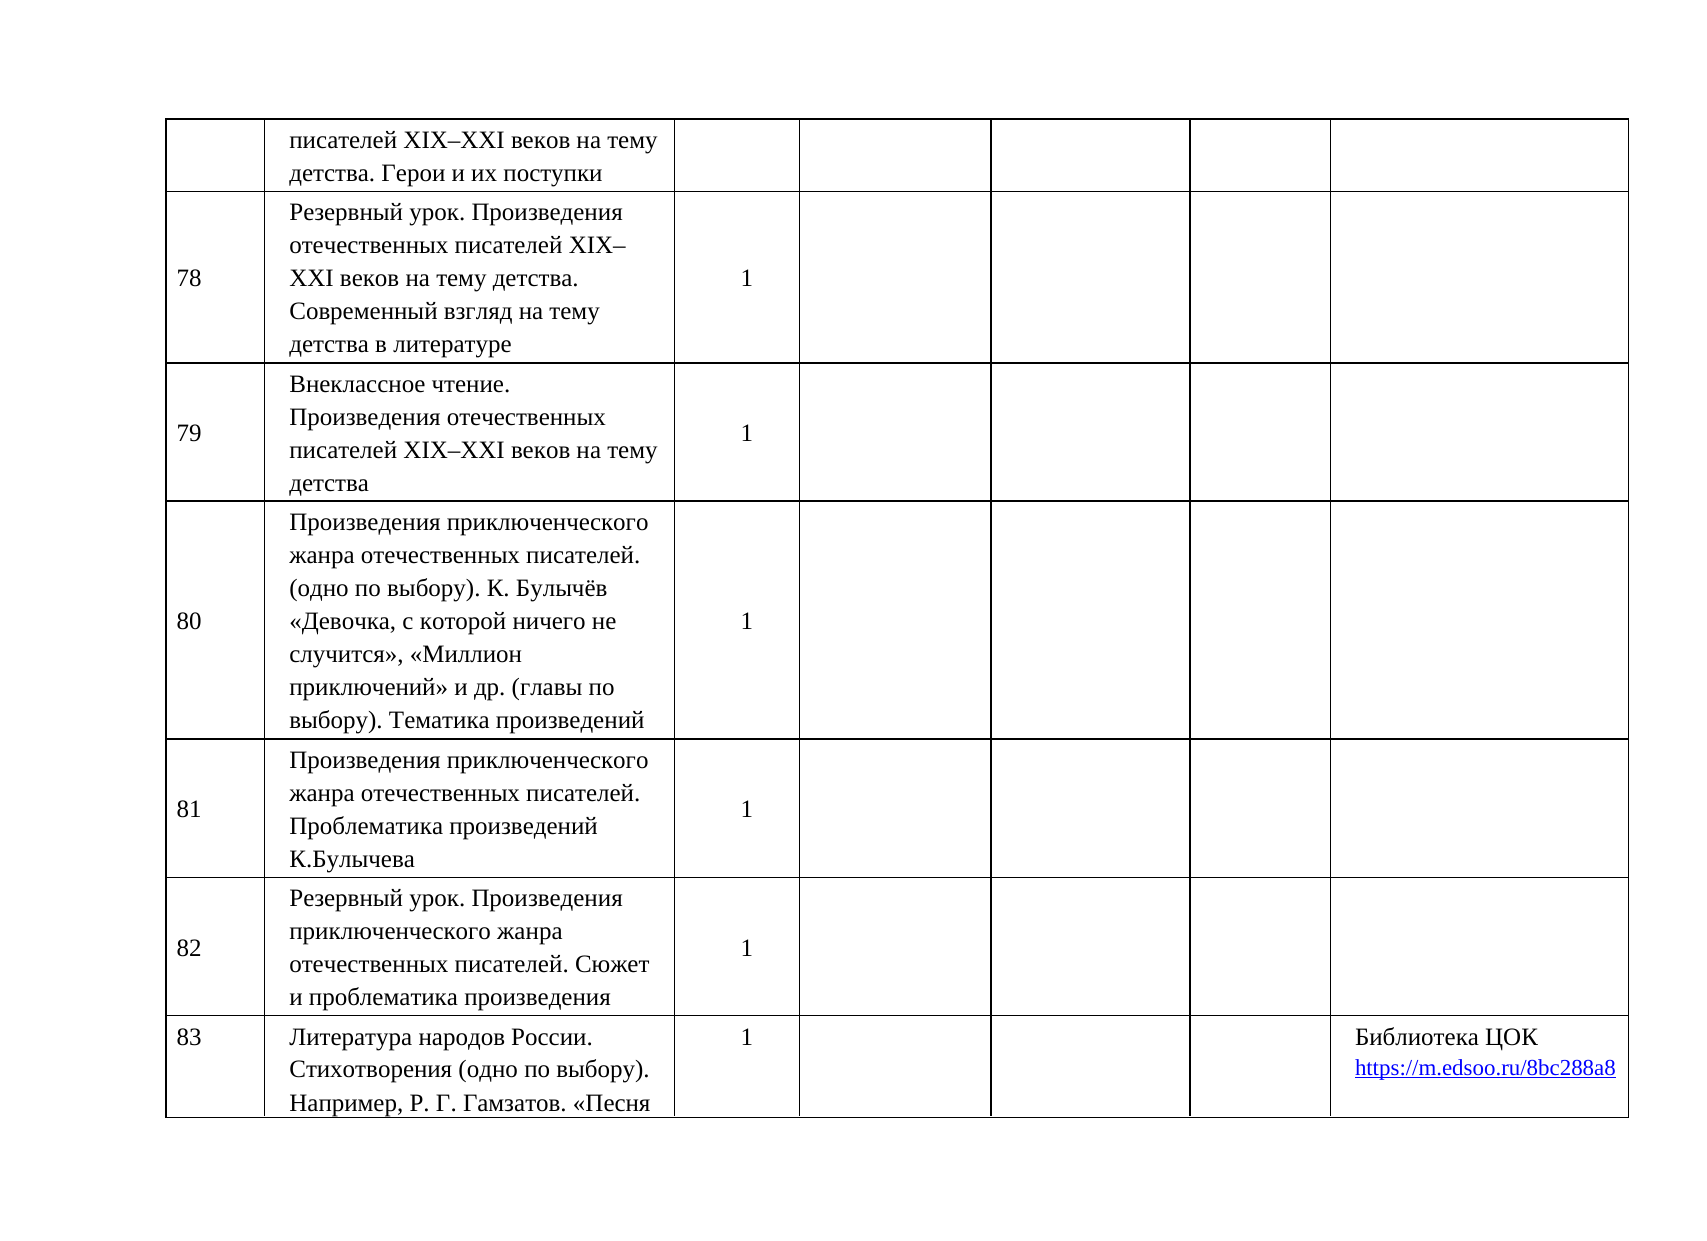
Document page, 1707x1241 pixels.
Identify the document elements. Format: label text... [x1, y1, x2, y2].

table_cell [992, 1016, 1189, 1116]
table_cell [800, 878, 990, 1015]
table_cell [265, 1016, 674, 1116]
table_cell 1 [675, 878, 799, 1015]
table_cell 78 [167, 192, 264, 362]
table_cell 77 [167, 120, 264, 191]
table_cell [800, 192, 990, 362]
table_cell [1331, 878, 1628, 1015]
table_cell [992, 364, 1189, 500]
table_cell 81 [167, 740, 264, 876]
table_cell [800, 364, 990, 500]
table_cell 1 [675, 364, 799, 500]
table_cell [800, 120, 990, 191]
table_cell 1 [675, 1016, 799, 1116]
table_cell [265, 120, 674, 191]
table_cell [992, 192, 1189, 362]
table_cell [1331, 192, 1628, 362]
table_cell [1191, 120, 1330, 191]
table_cell 82 [167, 878, 264, 1015]
table_cell [992, 502, 1189, 738]
table_cell 79 [167, 364, 264, 500]
table_cell Резервный урок. Произведения отечественных писателей XIX–XXI веков на тему детства. Современный взгляд на тему детства в литературе [265, 192, 674, 362]
table_cell Произведения приключенческого жанра отечественных писателей. Проблематика произведений К.Булычева [265, 740, 674, 876]
table_cell 1 [675, 120, 799, 191]
table_cell Резервный урок. Произведения приключенческого жанра отечественных писателей. Сюжет и проблематика произведения [265, 878, 674, 1015]
table_cell [1191, 364, 1330, 500]
table_cell 80 [167, 502, 264, 738]
table_cell [992, 120, 1189, 191]
table_cell [992, 878, 1189, 1015]
table_cell [1191, 502, 1330, 738]
table_cell [1331, 740, 1628, 876]
table_cell 83 [167, 1016, 264, 1116]
table_cell [800, 740, 990, 876]
table_cell [1191, 740, 1330, 876]
table_cell [800, 1016, 990, 1116]
table_cell [1331, 502, 1628, 738]
table_cell Внеклассное чтение. Произведения отечественных писателей XIX–XXI веков на тему детства [265, 364, 674, 500]
table_cell [1191, 878, 1330, 1015]
table_cell 1 [675, 740, 799, 876]
table_cell [800, 502, 990, 738]
table_cell Произведения приключенческого жанра отечественных писателей. (одно по выбору). К. Булычёв «Девочка, с которой ничего не случится», «Миллион приключений» и др. (главы по выбору). Тематика произведений [265, 502, 674, 738]
table_cell [992, 740, 1189, 876]
table_cell [1331, 364, 1628, 500]
table_cell [1331, 120, 1628, 191]
table_cell 1 [675, 192, 799, 362]
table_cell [1331, 1016, 1628, 1116]
table_cell [1191, 1016, 1330, 1116]
table_cell [1191, 192, 1330, 362]
table_cell 1 [675, 502, 799, 738]
